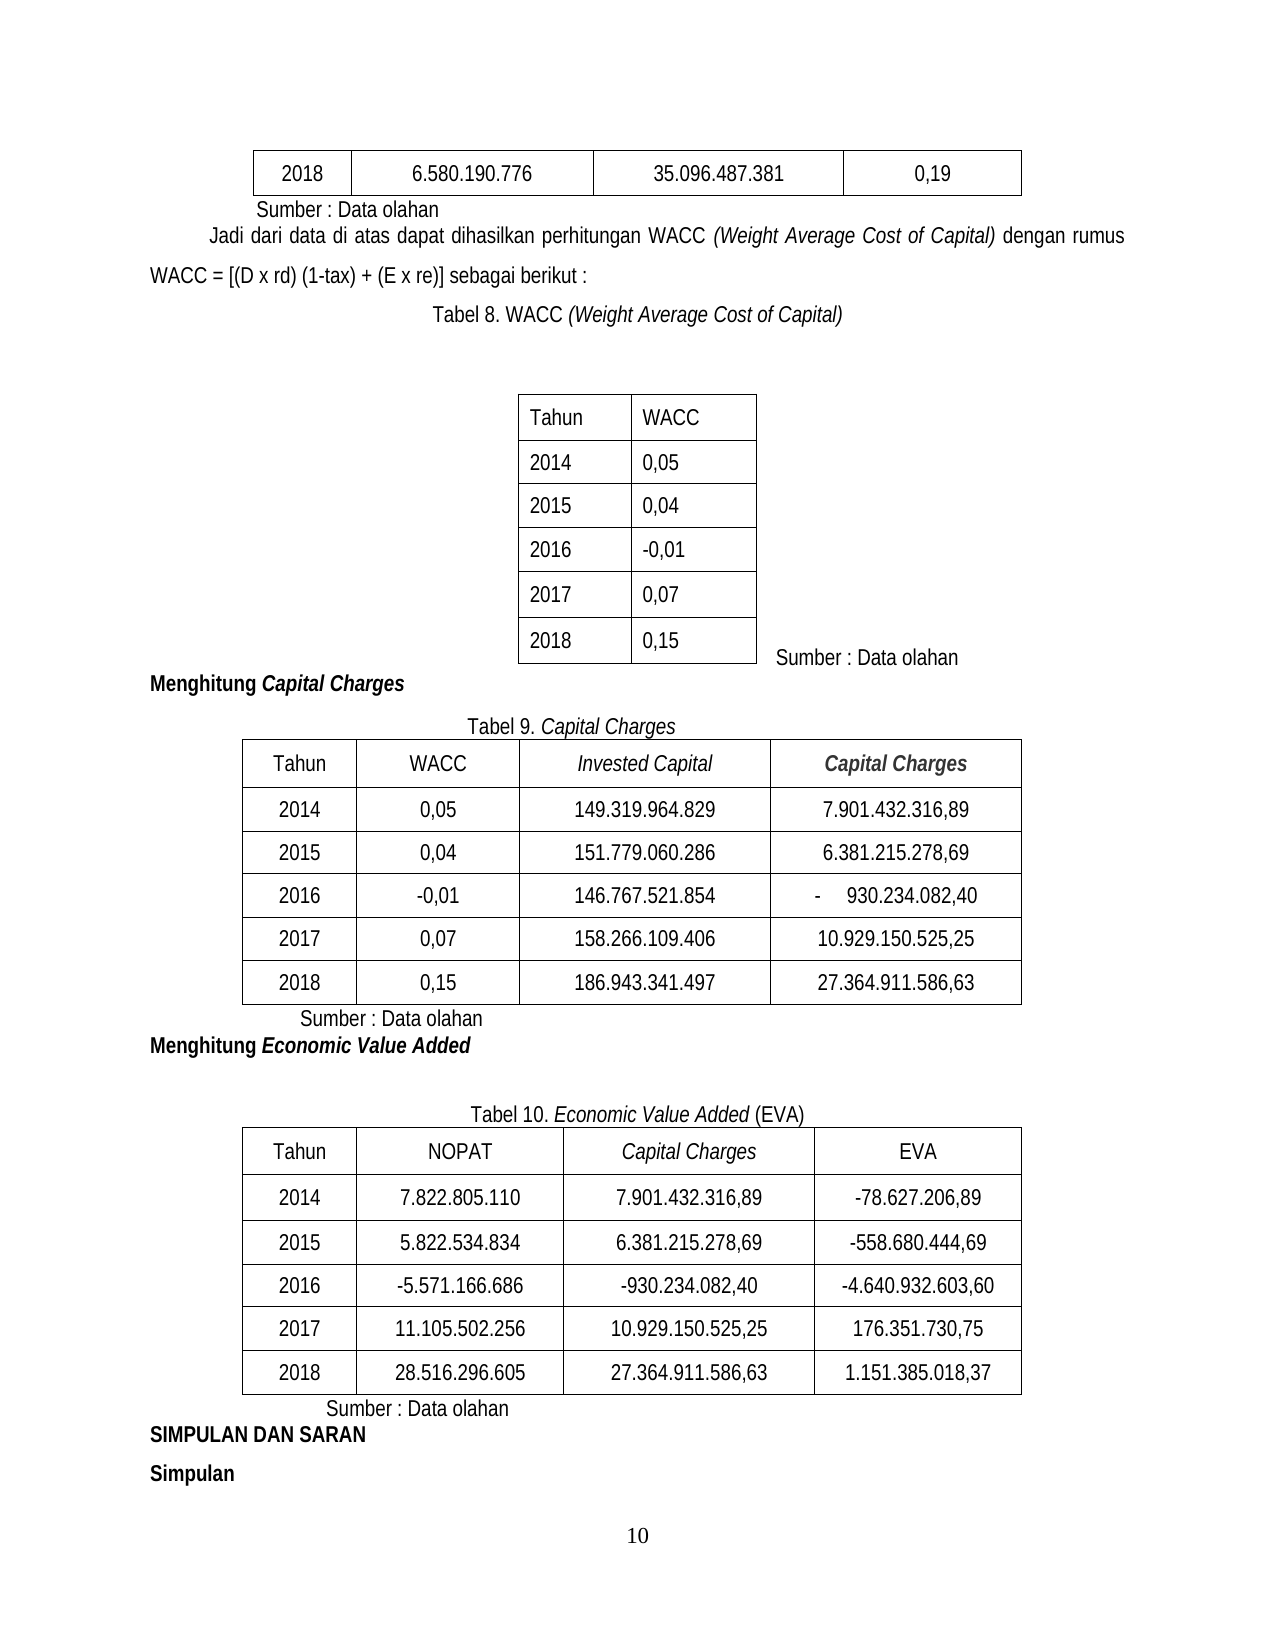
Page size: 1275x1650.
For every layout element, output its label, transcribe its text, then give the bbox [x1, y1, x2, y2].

text Menghitung Capital Charges [150, 670, 1125, 696]
text Sumber : Data olahan [225, 1005, 1125, 1032]
table_cell 5.822.534.834 [357, 1221, 563, 1263]
table_cell - 930.234.082,40 [771, 874, 1021, 917]
table_header Capital Charges [771, 740, 1021, 787]
table_header Capital Charges [564, 1128, 814, 1174]
table_cell 2014 [243, 1175, 356, 1220]
table_cell -5.571.166.686 [357, 1265, 563, 1306]
table_cell -0,01 [357, 874, 519, 917]
text Tabel 10. Economic Value Added (EVA) [150, 1101, 1125, 1127]
table_cell 7.901.432.316,89 [564, 1175, 814, 1220]
table_cell -4.640.932.603,60 [815, 1265, 1021, 1306]
table_cell 2018 [243, 961, 356, 1004]
table_cell 2016 [243, 1265, 356, 1306]
table_header WACC [632, 395, 756, 439]
table_header EVA [815, 1128, 1021, 1174]
table_cell 151.779.060.286 [520, 832, 770, 873]
text SIMPULAN DAN SARAN [150, 1421, 1125, 1447]
table_cell -930.234.082,40 [564, 1265, 814, 1306]
table_cell 2014 [243, 788, 356, 831]
table_cell 0,07 [357, 918, 519, 959]
list Tabel 9. Capital Charges [306, 713, 1125, 739]
table_cell 0,19 [844, 151, 1021, 195]
table_cell 11.105.502.256 [357, 1307, 563, 1350]
text Menghitung Economic Value Added [150, 1032, 1125, 1058]
table_header WACC [357, 740, 519, 787]
table_cell 2014 [519, 441, 631, 483]
table_cell 176.351.730,75 [815, 1307, 1021, 1350]
text Sumber : Data olahan [225, 1394, 1125, 1421]
table_cell 158.266.109.406 [520, 918, 770, 959]
table_header Tahun [243, 1128, 356, 1174]
table_cell 0,15 [357, 961, 519, 1004]
table_cell 10.929.150.525,25 [771, 918, 1021, 959]
table_cell 2016 [243, 874, 356, 917]
table_cell 2017 [519, 572, 631, 617]
table_cell 6.381.215.278,69 [771, 832, 1021, 873]
table_header Tahun [519, 395, 631, 439]
table_cell 146.767.521.854 [520, 874, 770, 917]
table_cell -0,01 [632, 528, 756, 571]
text Simpulan [150, 1460, 1125, 1487]
table_cell 2018 [254, 151, 351, 195]
table_cell 0,05 [357, 788, 519, 831]
table_cell 6.381.215.278,69 [564, 1221, 814, 1263]
table_cell 0,04 [357, 832, 519, 873]
text Jadi dari data di atas dapat dihasilkan perhitungan WACC (Weight Average Cost of Capital) dengan rumus WACC = [(D x rd) (1-tax) + (E x re)] sebagai berikut : [150, 222, 1125, 288]
table_cell 6.580.190.776 [352, 151, 593, 195]
text Tabel 8. WACC (Weight Average Cost of Capital) [150, 301, 1125, 327]
table_header NOPAT [357, 1128, 563, 1174]
table_cell 0,04 [632, 484, 756, 527]
table_cell 1.151.385.018,37 [815, 1351, 1021, 1393]
table_cell 2016 [519, 528, 631, 571]
table_cell -78.627.206,89 [815, 1175, 1021, 1220]
table_cell 2015 [243, 832, 356, 873]
table_cell -558.680.444,69 [815, 1221, 1021, 1263]
table_cell 2017 [243, 1307, 356, 1350]
table_cell 28.516.296.605 [357, 1351, 563, 1393]
table_cell 2018 [519, 618, 631, 663]
text Sumber : Data olahan [450, 644, 1125, 670]
table_cell 2018 [243, 1351, 356, 1393]
table_cell 0,07 [632, 572, 756, 617]
table_cell 2015 [519, 484, 631, 527]
table_cell 35.096.487.381 [594, 151, 843, 195]
table_cell 27.364.911.586,63 [564, 1351, 814, 1393]
table_cell 27.364.911.586,63 [771, 961, 1021, 1004]
text Sumber : Data olahan [150, 196, 1125, 222]
table_cell 2015 [243, 1221, 356, 1263]
table_cell 186.943.341.497 [520, 961, 770, 1004]
table_cell 10.929.150.525,25 [564, 1307, 814, 1350]
table_cell 7.901.432.316,89 [771, 788, 1021, 831]
table_cell 0,05 [632, 441, 756, 483]
table_cell 149.319.964.829 [520, 788, 770, 831]
table_cell 7.822.805.110 [357, 1175, 563, 1220]
table_header Invested Capital [520, 740, 770, 787]
table_cell 2017 [243, 918, 356, 959]
table_cell 0,15 [632, 618, 756, 663]
table_header Tahun [243, 740, 356, 787]
